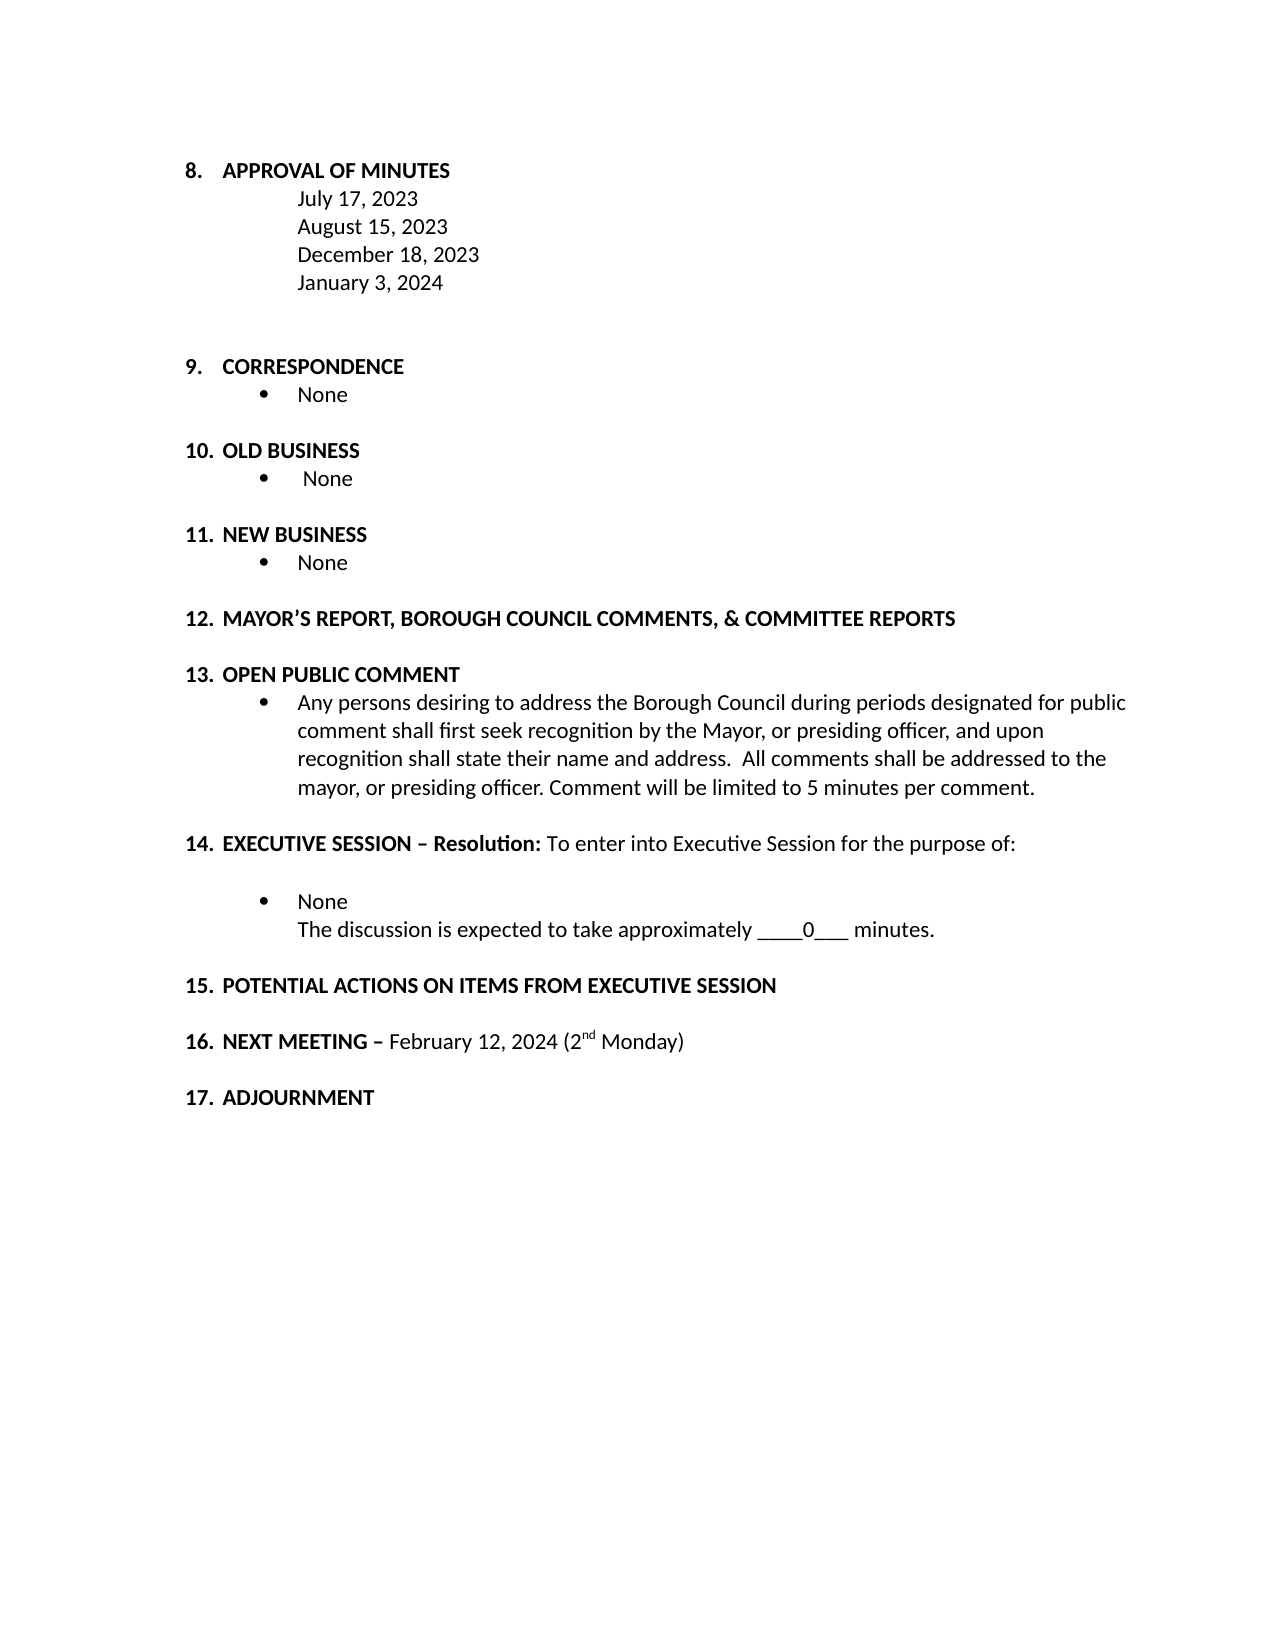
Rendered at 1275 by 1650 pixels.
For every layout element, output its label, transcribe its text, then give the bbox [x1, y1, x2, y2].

list ADJOURNMENT [185, 1083, 1130, 1111]
text August 15, 2023 [297, 212, 1130, 240]
list POTENTIAL ACTIONS ON ITEMS FROM EXECUTIVE SESSION [185, 971, 1130, 999]
list MAYOR’S REPORT, BOROUGH COUNCIL COMMENTS, & COMMITTEE REPORTS [185, 604, 1130, 632]
list None [260, 548, 1130, 576]
list None [260, 380, 1130, 408]
list The discussion is expected to take approximately ____0___ minutes. [222, 915, 1130, 943]
list NEXT MEETING – February 12, 2024 (2nd Monday) [185, 1027, 1130, 1055]
list None [260, 887, 1130, 915]
list OLD BUSINESS [185, 436, 1130, 464]
text January 3, 2024 [297, 268, 1130, 296]
list EXECUTIVE SESSION – Resolution: To enter into Executive Session for the purpose of: [185, 829, 1130, 857]
list Any persons desiring to address the Borough Council during periods designated for public comment shall first seek recognition by the Mayor, or presiding officer, and upon recognition shall state their name and address. All comments shall be addressed to the mayor, or presiding officer. Comment will be limited to 5 minutes per comment. [260, 688, 1130, 801]
list OPEN PUBLIC COMMENT [185, 661, 1130, 688]
text July 17, 2023 [297, 184, 1130, 212]
text December 18, 2023 [297, 240, 1130, 268]
list NEW BUSINESS [185, 520, 1130, 548]
list None [260, 464, 1130, 492]
list CORRESPONDENCE [185, 352, 1130, 380]
list APPROVAL OF MINUTES [185, 156, 1130, 184]
